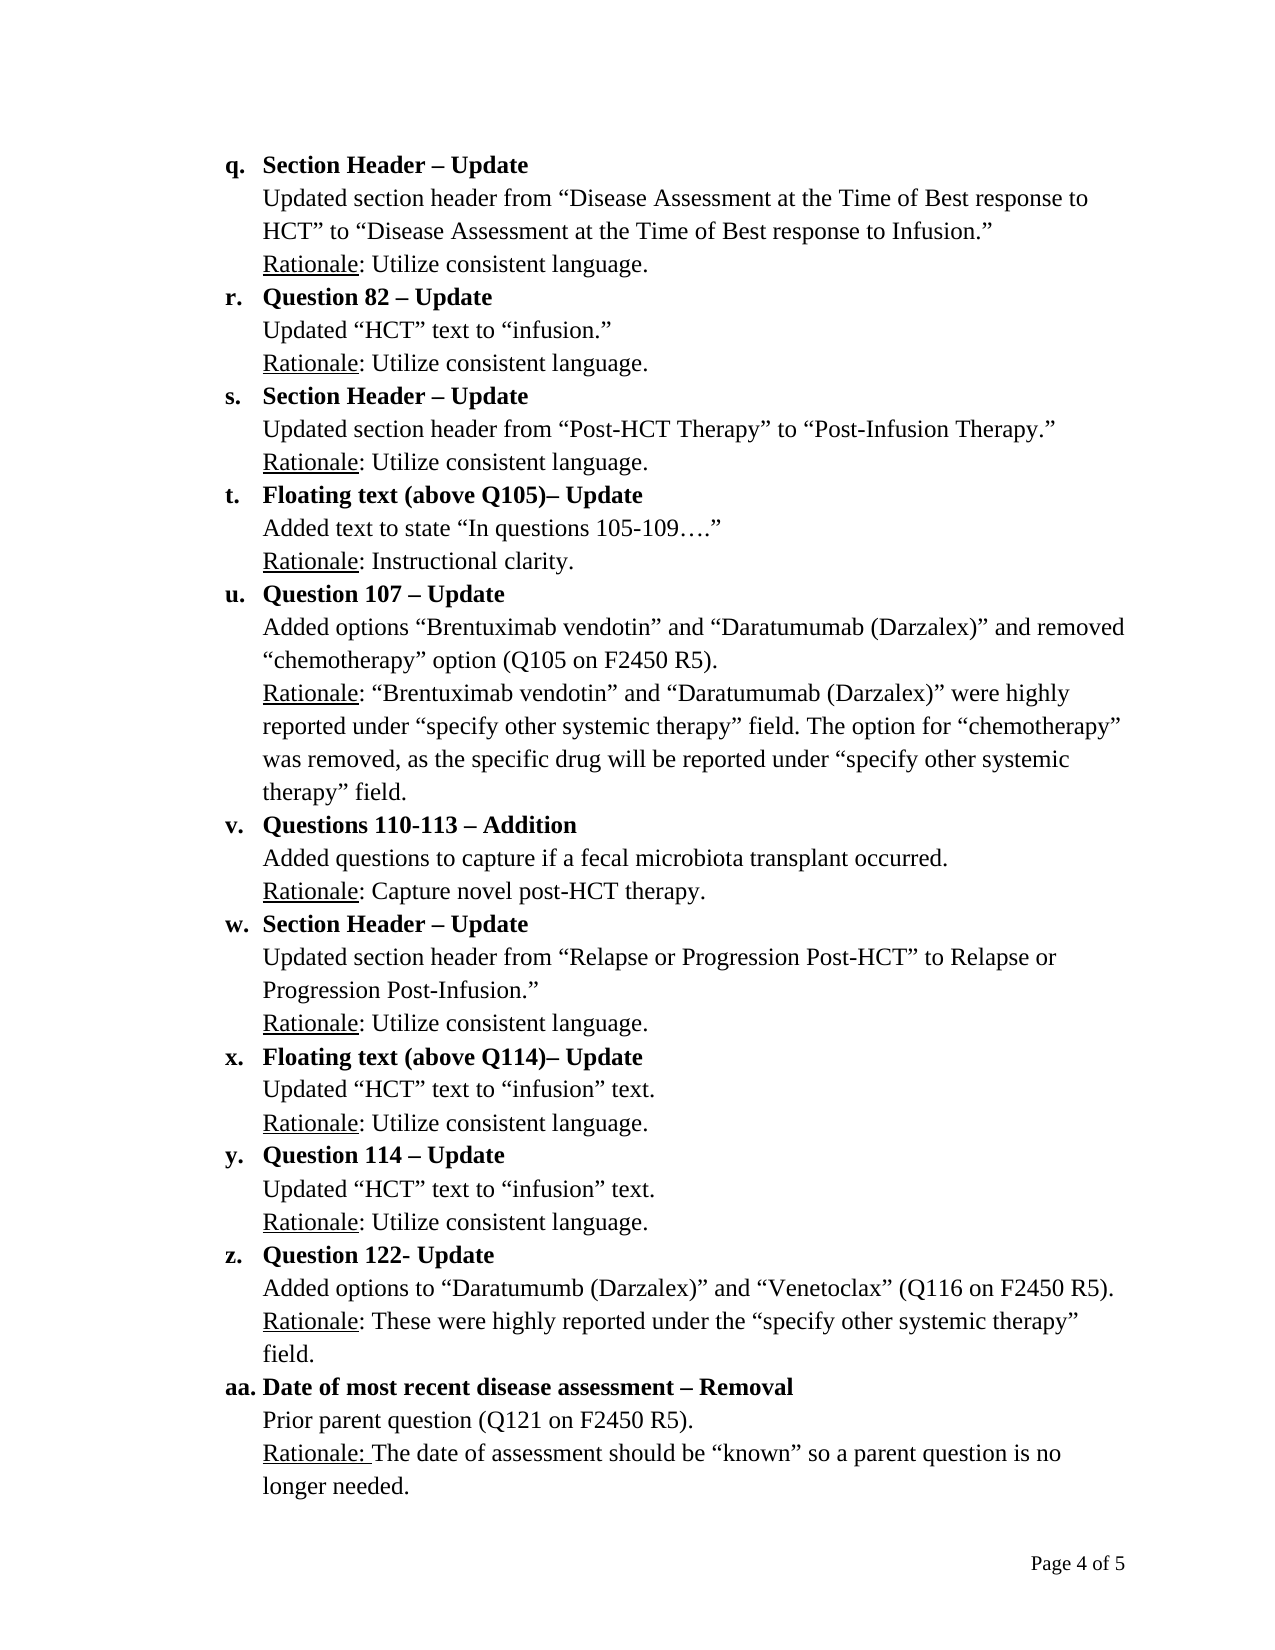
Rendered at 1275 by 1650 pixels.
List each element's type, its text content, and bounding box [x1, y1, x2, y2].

list Rationale: The date of assessment should be “known” so a parent question is no longer needed. [262, 1438, 1125, 1499]
text Updated “HCT” text to “infusion.” [262, 315, 1125, 344]
list Rationale: Utilize consistent language. [262, 1008, 1125, 1037]
list Section Header – Update [225, 150, 1125, 179]
list Prior parent question (Q121 on F2450 R5). [262, 1405, 1125, 1433]
text Rationale: Utilize consistent language. [262, 249, 1125, 278]
list Question 114 – Update [225, 1141, 1125, 1169]
list Date of most recent disease assessment – Removal [225, 1372, 1125, 1401]
text Added options “Brentuximab vendotin” and “Daratumumab (Darzalex)” and removed “chemotherapy” option (Q105 on F2450 R5). [262, 612, 1125, 674]
list Rationale: Capture novel post-HCT therapy. [262, 876, 1125, 905]
text Rationale: Instructional clarity. [262, 546, 1125, 575]
list Updated “HCT” text to “infusion” text. [262, 1174, 1125, 1202]
list Rationale: Utilize consistent language. [262, 1108, 1125, 1136]
list Questions 110-113 – Addition [225, 810, 1125, 839]
list Updated “HCT” text to “infusion” text. [262, 1074, 1125, 1103]
text Rationale: Utilize consistent language. [262, 348, 1125, 377]
list Added options to “Daratumumb (Darzalex)” and “Venetoclax” (Q116 on F2450 R5). [262, 1273, 1125, 1301]
list Added questions to capture if a fecal microbiota transplant occurred. [262, 843, 1125, 872]
text Added text to state “In questions 105-109….” [262, 513, 1125, 542]
list Floating text (above Q114)– Update [225, 1042, 1125, 1070]
list Floating text (above Q105)– Update [225, 480, 1125, 509]
text Rationale: Utilize consistent language. [262, 447, 1125, 476]
list Section Header – Update [225, 909, 1125, 938]
list Rationale: Utilize consistent language. [262, 1207, 1125, 1235]
text Updated section header from “Post-HCT Therapy” to “Post-Infusion Therapy.” [262, 414, 1125, 443]
list Rationale: These were highly reported under the “specify other systemic therapy” field. [262, 1306, 1125, 1367]
list Question 82 – Update [225, 282, 1125, 311]
text Updated section header from “Disease Assessment at the Time of Best response to HCT” to “Disease Assessment at the Time of Best response to Infusion.” [262, 183, 1125, 245]
list Question 107 – Update [225, 579, 1125, 608]
text Rationale: “Brentuximab vendotin” and “Daratumumab (Darzalex)” were highly reported under “specify other systemic therapy” field. The option for “chemotherapy” was removed, as the specific drug will be reported under “specify other systemic therapy” field. [262, 678, 1125, 806]
list Section Header – Update [225, 381, 1125, 410]
list Question 122- Update [225, 1240, 1125, 1268]
list Updated section header from “Relapse or Progression Post-HCT” to Relapse or Progression Post-Infusion.” [262, 942, 1125, 1004]
